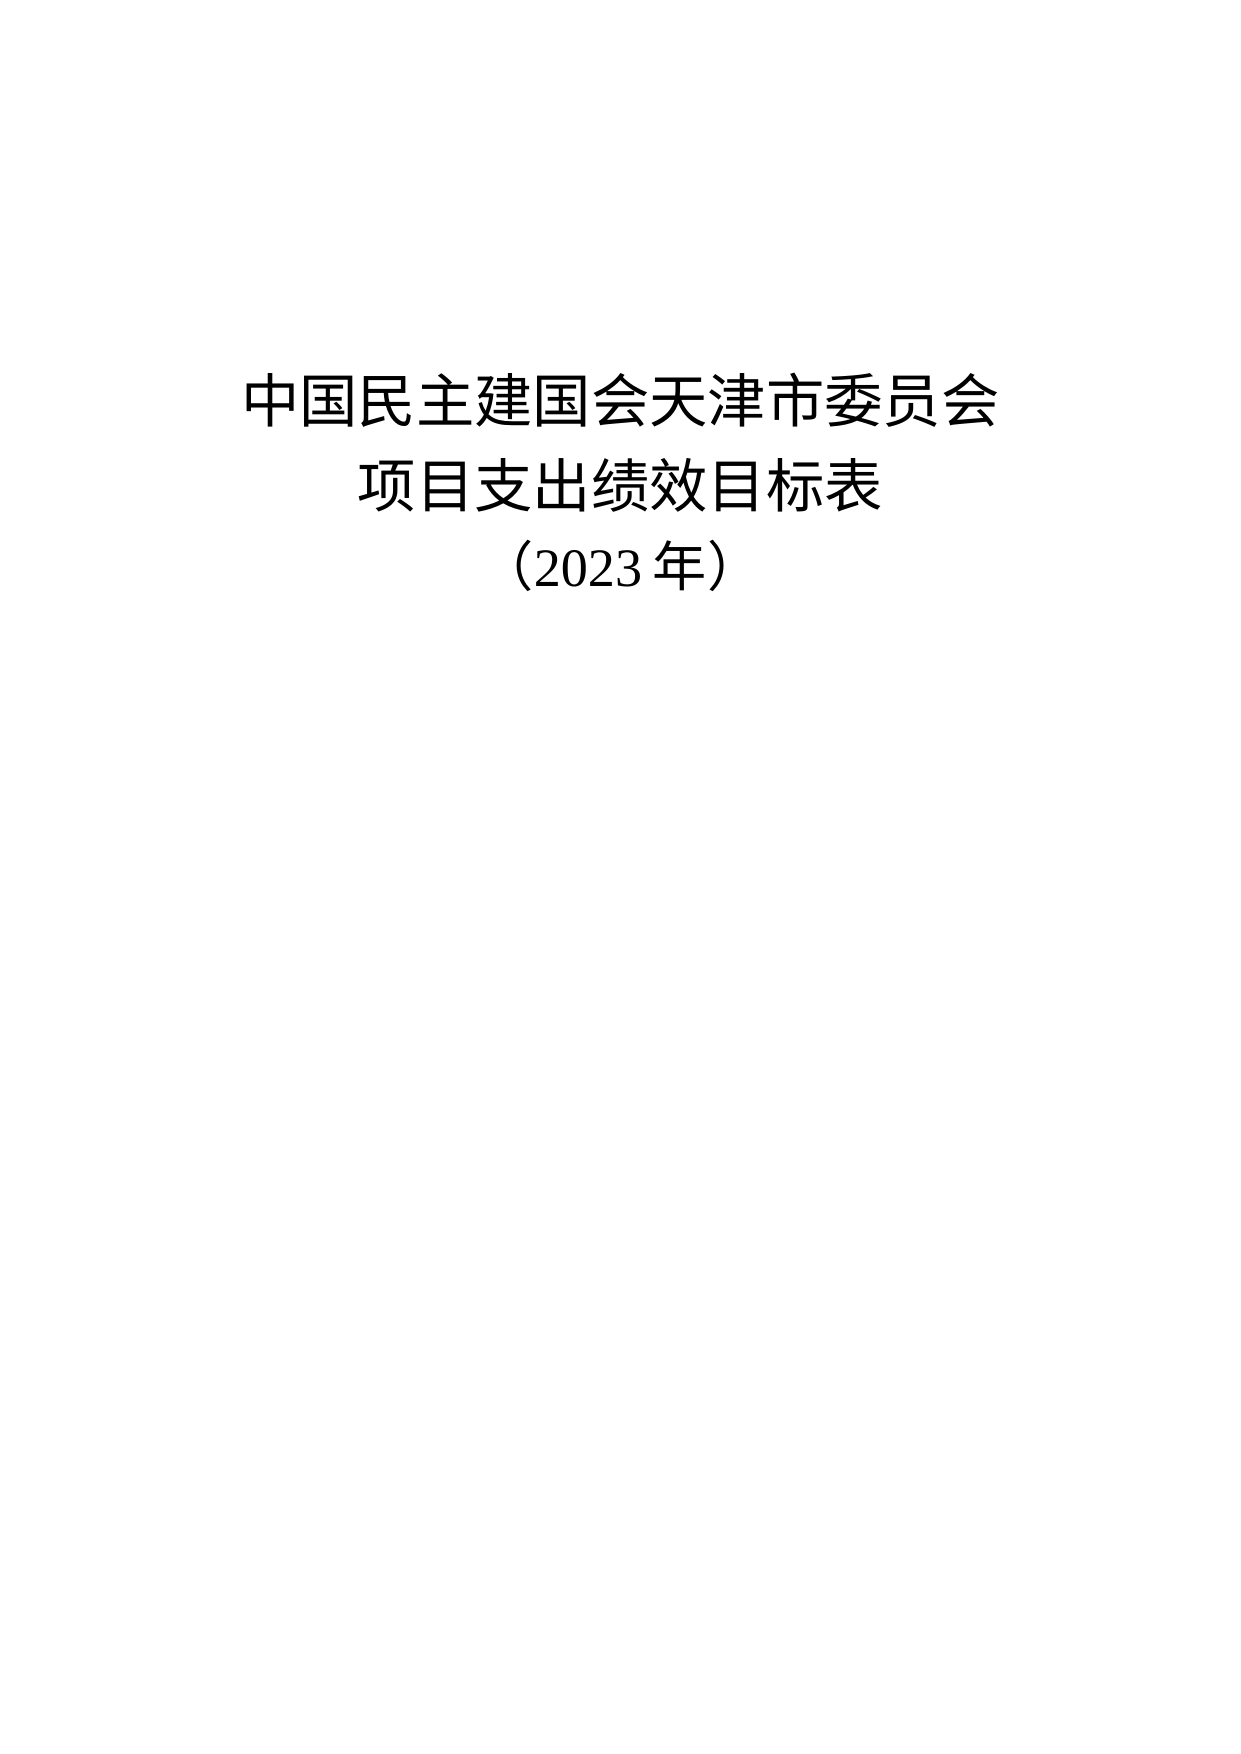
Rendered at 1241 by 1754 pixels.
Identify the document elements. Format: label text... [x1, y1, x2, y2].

text 项目支出绩效目标表 [136, 439, 1104, 524]
text （2023年） [136, 524, 1104, 603]
text 中国民主建国会天津市委员会 [136, 360, 1104, 439]
